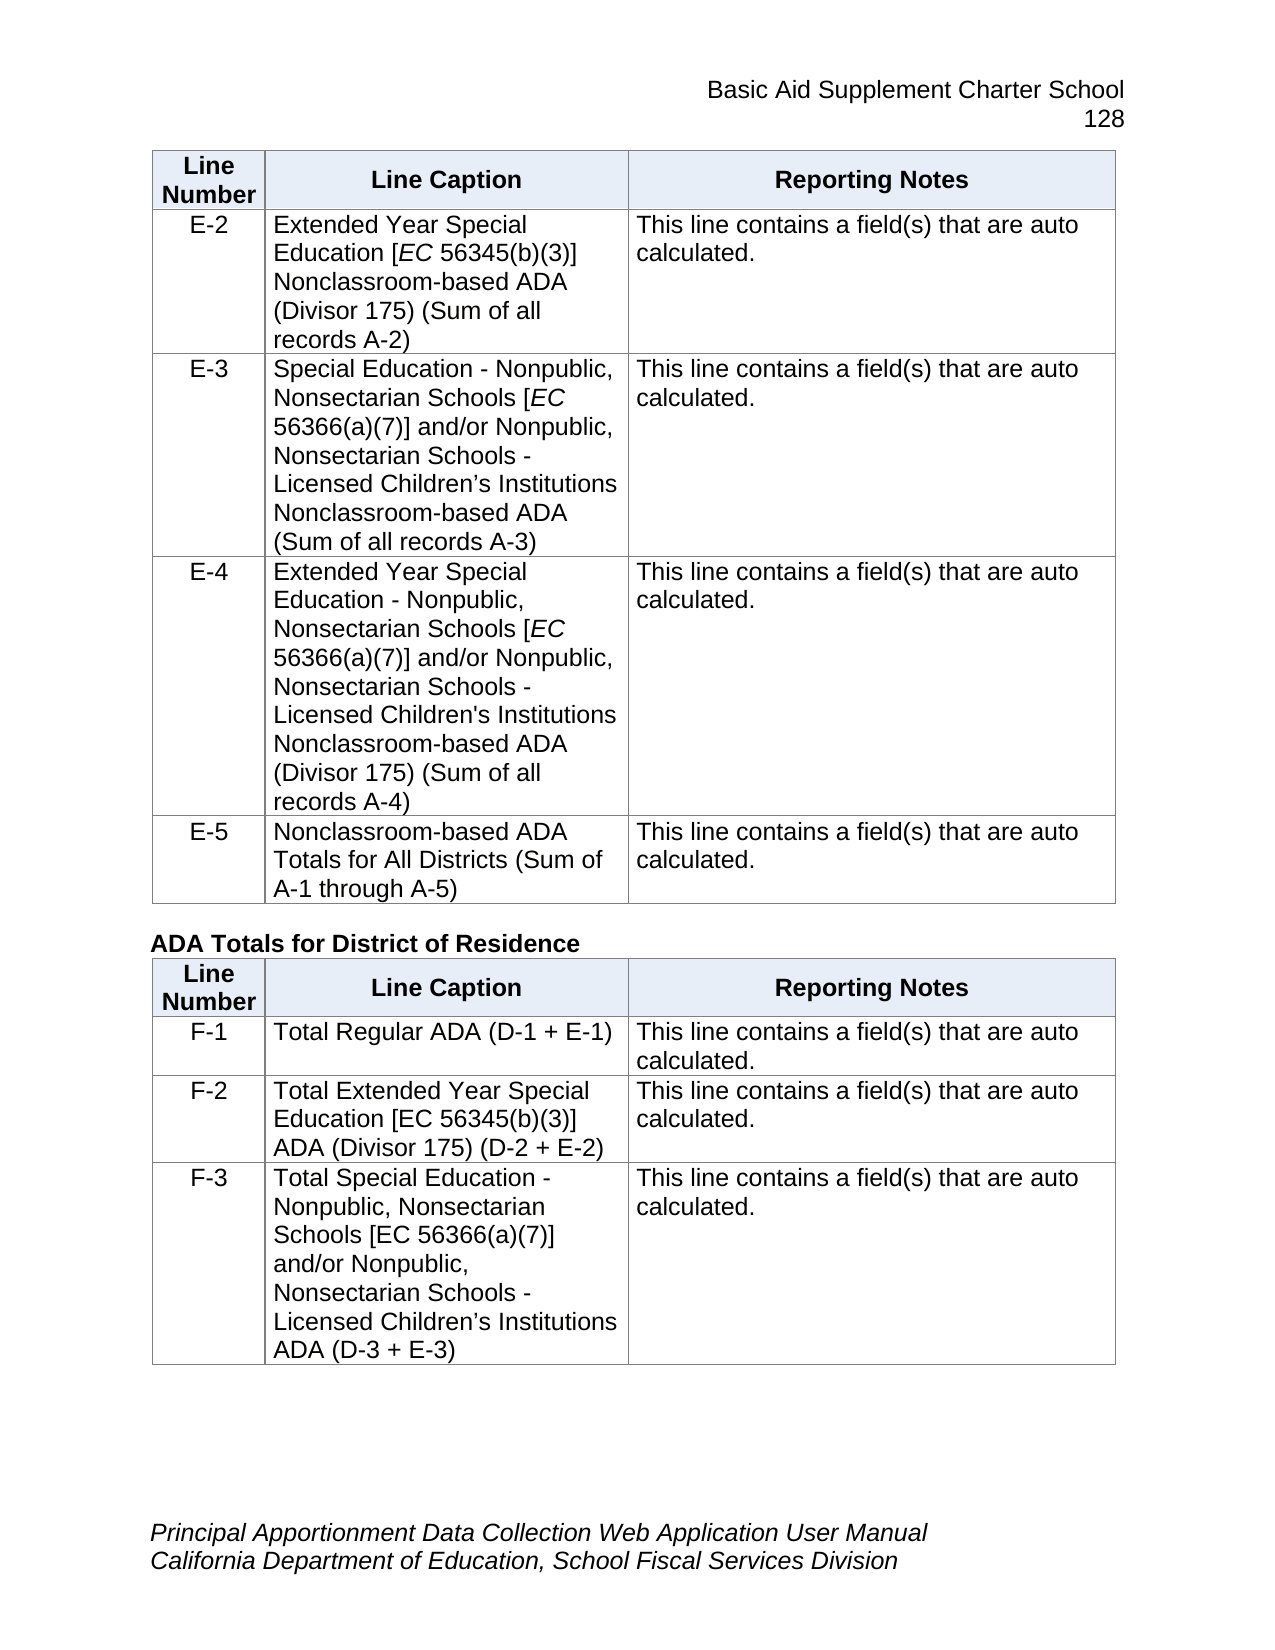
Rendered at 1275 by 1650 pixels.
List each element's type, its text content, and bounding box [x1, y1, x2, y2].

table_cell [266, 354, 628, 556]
text ADA Totals for District of Residence [150, 929, 1125, 957]
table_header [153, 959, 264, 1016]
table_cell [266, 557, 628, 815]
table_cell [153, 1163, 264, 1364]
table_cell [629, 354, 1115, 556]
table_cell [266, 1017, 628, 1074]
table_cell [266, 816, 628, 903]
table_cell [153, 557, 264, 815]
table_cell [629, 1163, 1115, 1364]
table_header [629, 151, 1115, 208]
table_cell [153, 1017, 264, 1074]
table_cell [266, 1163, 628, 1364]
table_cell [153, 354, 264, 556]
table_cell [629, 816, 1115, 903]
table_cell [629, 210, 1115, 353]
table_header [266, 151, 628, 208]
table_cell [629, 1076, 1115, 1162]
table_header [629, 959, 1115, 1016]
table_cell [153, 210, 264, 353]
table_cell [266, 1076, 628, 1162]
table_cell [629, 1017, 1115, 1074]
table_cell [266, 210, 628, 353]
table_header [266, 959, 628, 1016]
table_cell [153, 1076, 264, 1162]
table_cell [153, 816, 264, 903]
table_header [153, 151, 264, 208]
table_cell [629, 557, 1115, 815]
